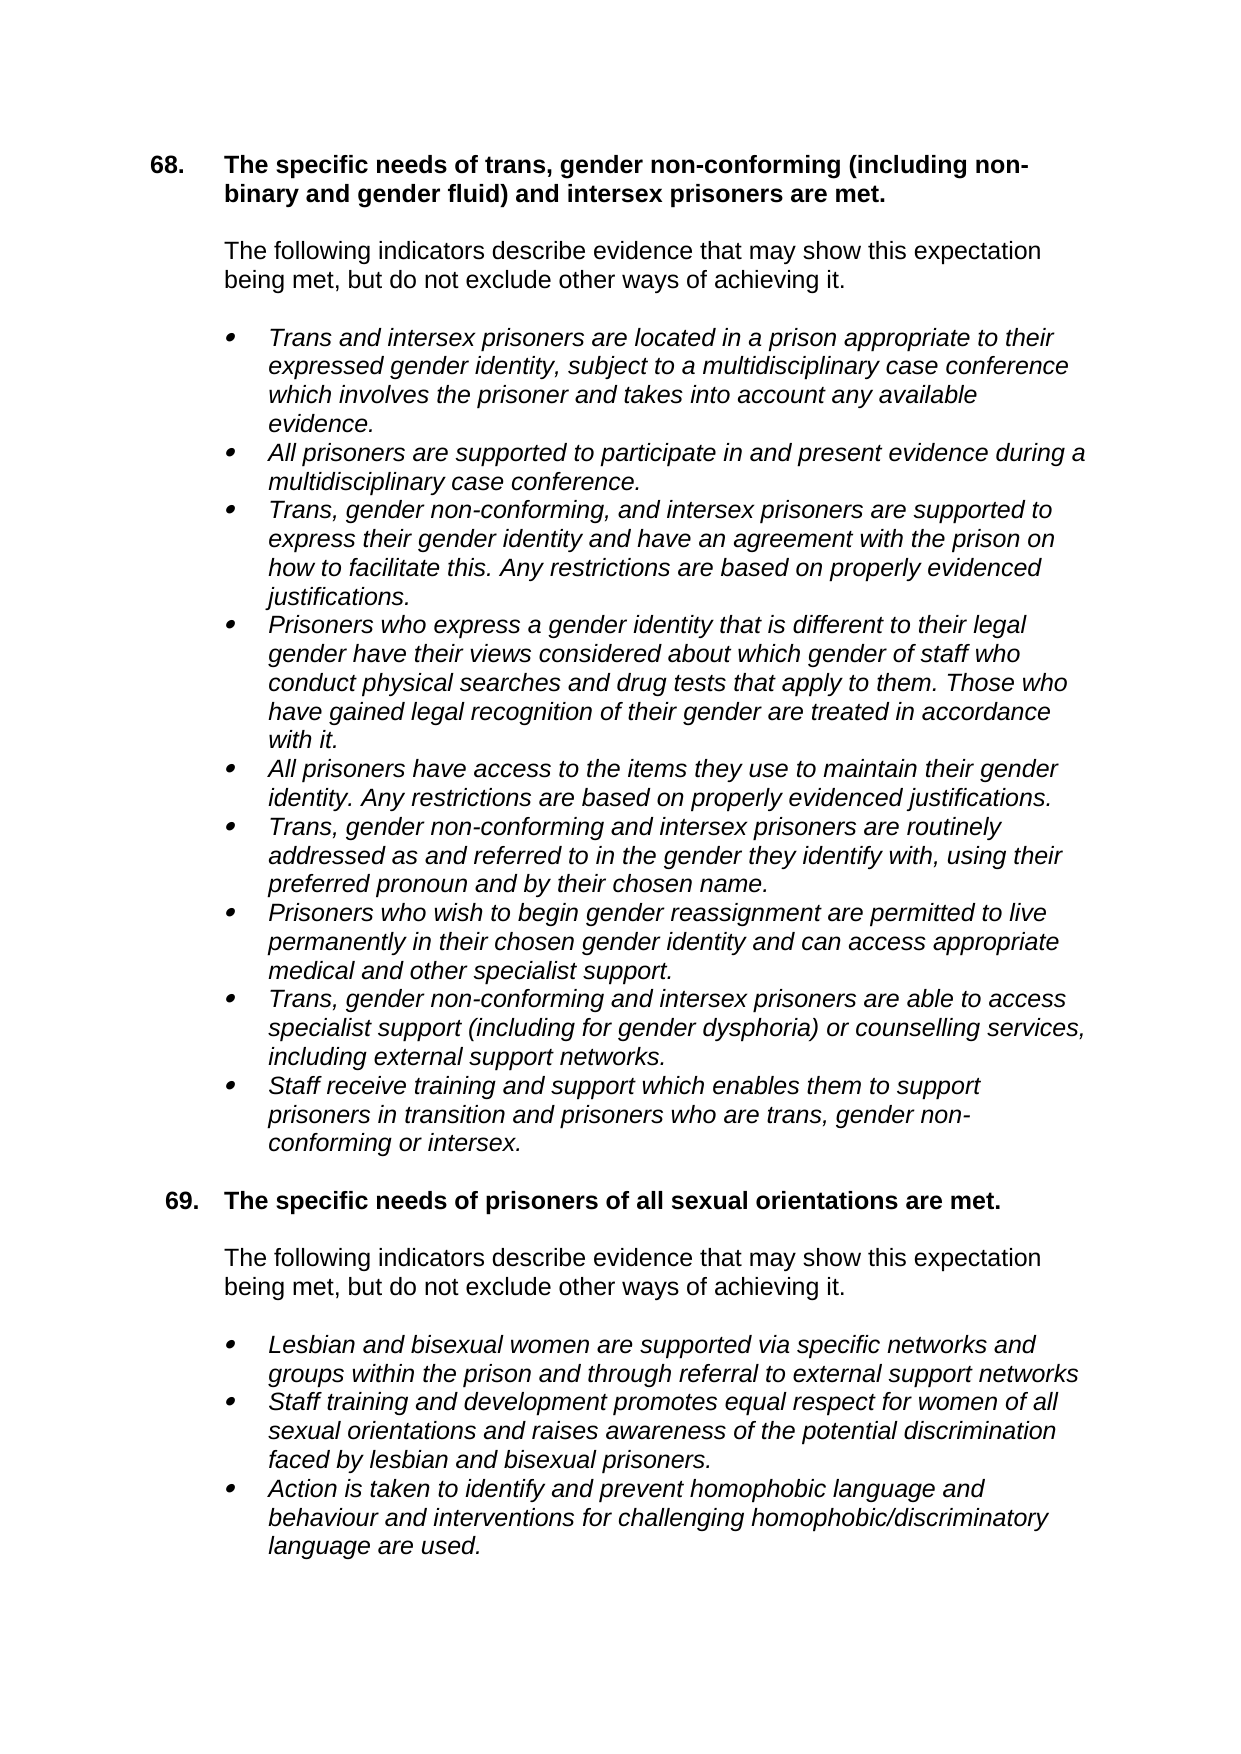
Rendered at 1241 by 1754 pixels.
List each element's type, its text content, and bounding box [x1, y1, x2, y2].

list Lesbian and bisexual women are supported via specific networks and groups within the prison and through referral to external support networks [224, 1330, 1090, 1387]
text The following indicators describe evidence that may show this expectation being met, but do not exclude other ways of achieving it. [224, 236, 1090, 294]
list The specific needs of trans, gender non-conforming (including non-binary and gender fluid) and intersex prisoners are met. [150, 150, 1090, 207]
list Staff receive training and support which enables them to support prisoners in transition and prisoners who are trans, gender non-conforming or intersex. [224, 1071, 1090, 1157]
list Trans and intersex prisoners are located in a prison appropriate to their expressed gender identity, subject to a multidisciplinary case conference which involves the prisoner and takes into account any available evidence. [224, 322, 1090, 438]
list Trans, gender non-conforming and intersex prisoners are routinely addressed as and referred to in the gender they identify with, using their preferred pronoun and by their chosen name. [224, 812, 1090, 898]
list Trans, gender non-conforming, and intersex prisoners are supported to express their gender identity and have an agreement with the prison on how to facilitate this. Any restrictions are based on properly evidenced justifications. [224, 495, 1090, 610]
list Prisoners who express a gender identity that is different to their legal gender have their views considered about which gender of staff who conduct physical searches and drug tests that apply to them. Those who have gained legal recognition of their gender are treated in accordance with it. [224, 610, 1090, 754]
list Trans, gender non-conforming and intersex prisoners are able to access specialist support (including for gender dysphoria) or counselling services, including external support networks. [224, 984, 1090, 1071]
text The following indicators describe evidence that may show this expectation being met, but do not exclude other ways of achieving it. [224, 1243, 1090, 1301]
list Action is taken to identify and prevent homophobic language and behaviour and interventions for challenging homophobic/discriminatory language are used. [224, 1474, 1090, 1560]
list Prisoners who wish to begin gender reassignment are permitted to live permanently in their chosen gender identity and can access appropriate medical and other specialist support. [224, 898, 1090, 984]
list All prisoners have access to the items they use to maintain their gender identity. Any restrictions are based on properly evidenced justifications. [224, 754, 1090, 812]
list All prisoners are supported to participate in and present evidence during a multidisciplinary case conference. [224, 438, 1090, 495]
list The specific needs of prisoners of all sexual orientations are met. [165, 1186, 1090, 1215]
list Staff training and development promotes equal respect for women of all sexual orientations and raises awareness of the potential discrimination faced by lesbian and bisexual prisoners. [224, 1387, 1090, 1474]
